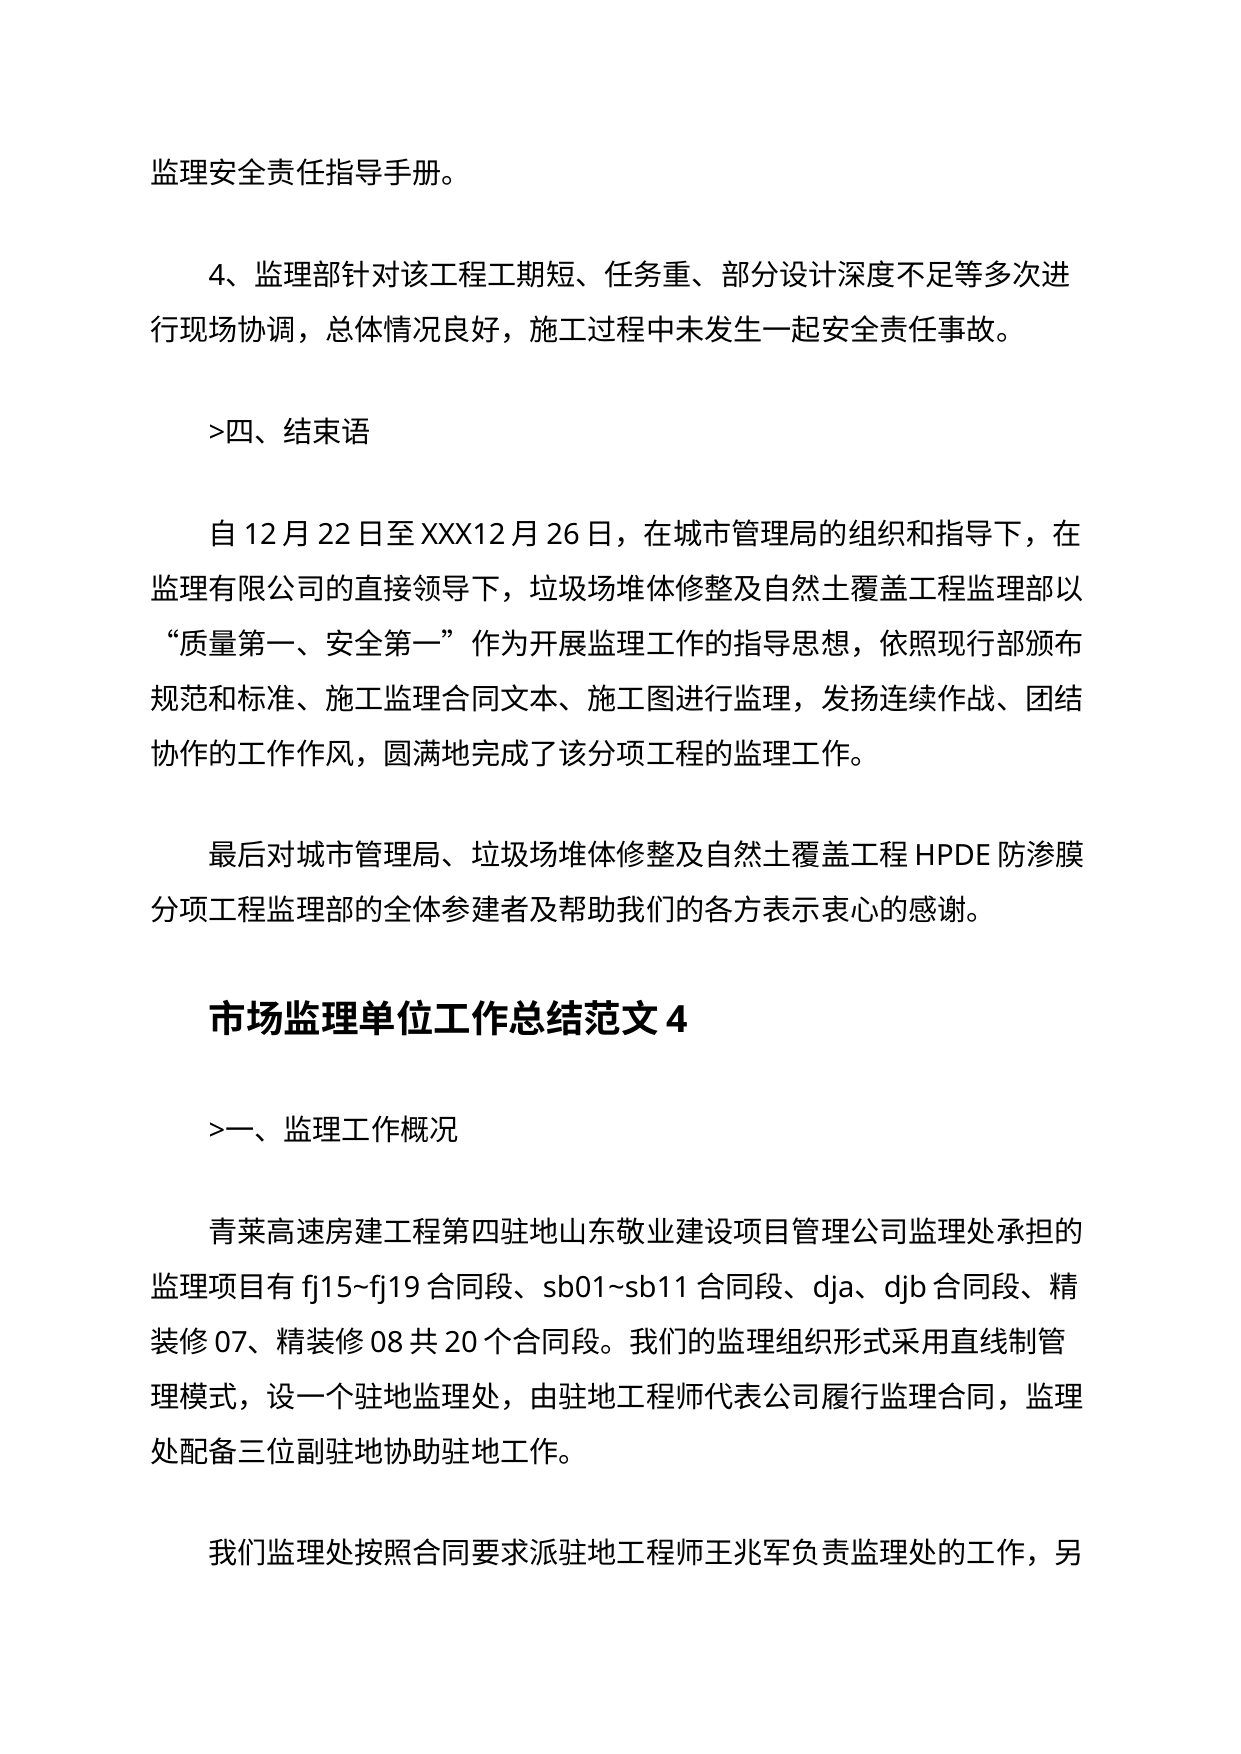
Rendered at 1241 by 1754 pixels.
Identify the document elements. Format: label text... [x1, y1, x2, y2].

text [150, 1530, 1090, 1572]
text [150, 150, 1090, 192]
text 自12月22日至XXX12月26日，在城市管理局的组织和指导下，在监理有限公司的直接领导下，垃圾场堆体修整及自然土覆盖工程监理部以“质量第一、安全第一”作为开展监理工作的指导思想，依照现行部颁布规范和标准、施工监理合同文本、施工图进行监理，发扬连续作战、团结协作的工作作风，圆满地完成了该分项工程的监理工作。 [150, 511, 1090, 772]
text 最后对城市管理局、垃圾场堆体修整及自然土覆盖工程HPDE防渗膜分项工程监理部的全体参建者及帮助我们的各方表示衷心的感谢。 [150, 832, 1090, 929]
text 市场监理单位工作总结范文4 [150, 989, 1090, 1043]
text >四、结束语 [150, 408, 1090, 451]
text 青莱高速房建工程第四驻地山东敬业建设项目管理公司监理处承担的监理项目有fj15~fj19合同段、sb01~sb11合同段、dja、djb合同段、精装修07、精装修08共20个合同段。我们的监理组织形式采用直线制管理模式，设一个驻地监理处，由驻地工程师代表公司履行监理合同，监理处配备三位副驻地协助驻地工作。 [150, 1208, 1090, 1470]
text >一、监理工作概况 [150, 1106, 1090, 1149]
text 4、监理部针对该工程工期短、任务重、部分设计深度不足等多次进行现场协调，总体情况良好，施工过程中未发生一起安全责任事故。 [150, 252, 1090, 349]
